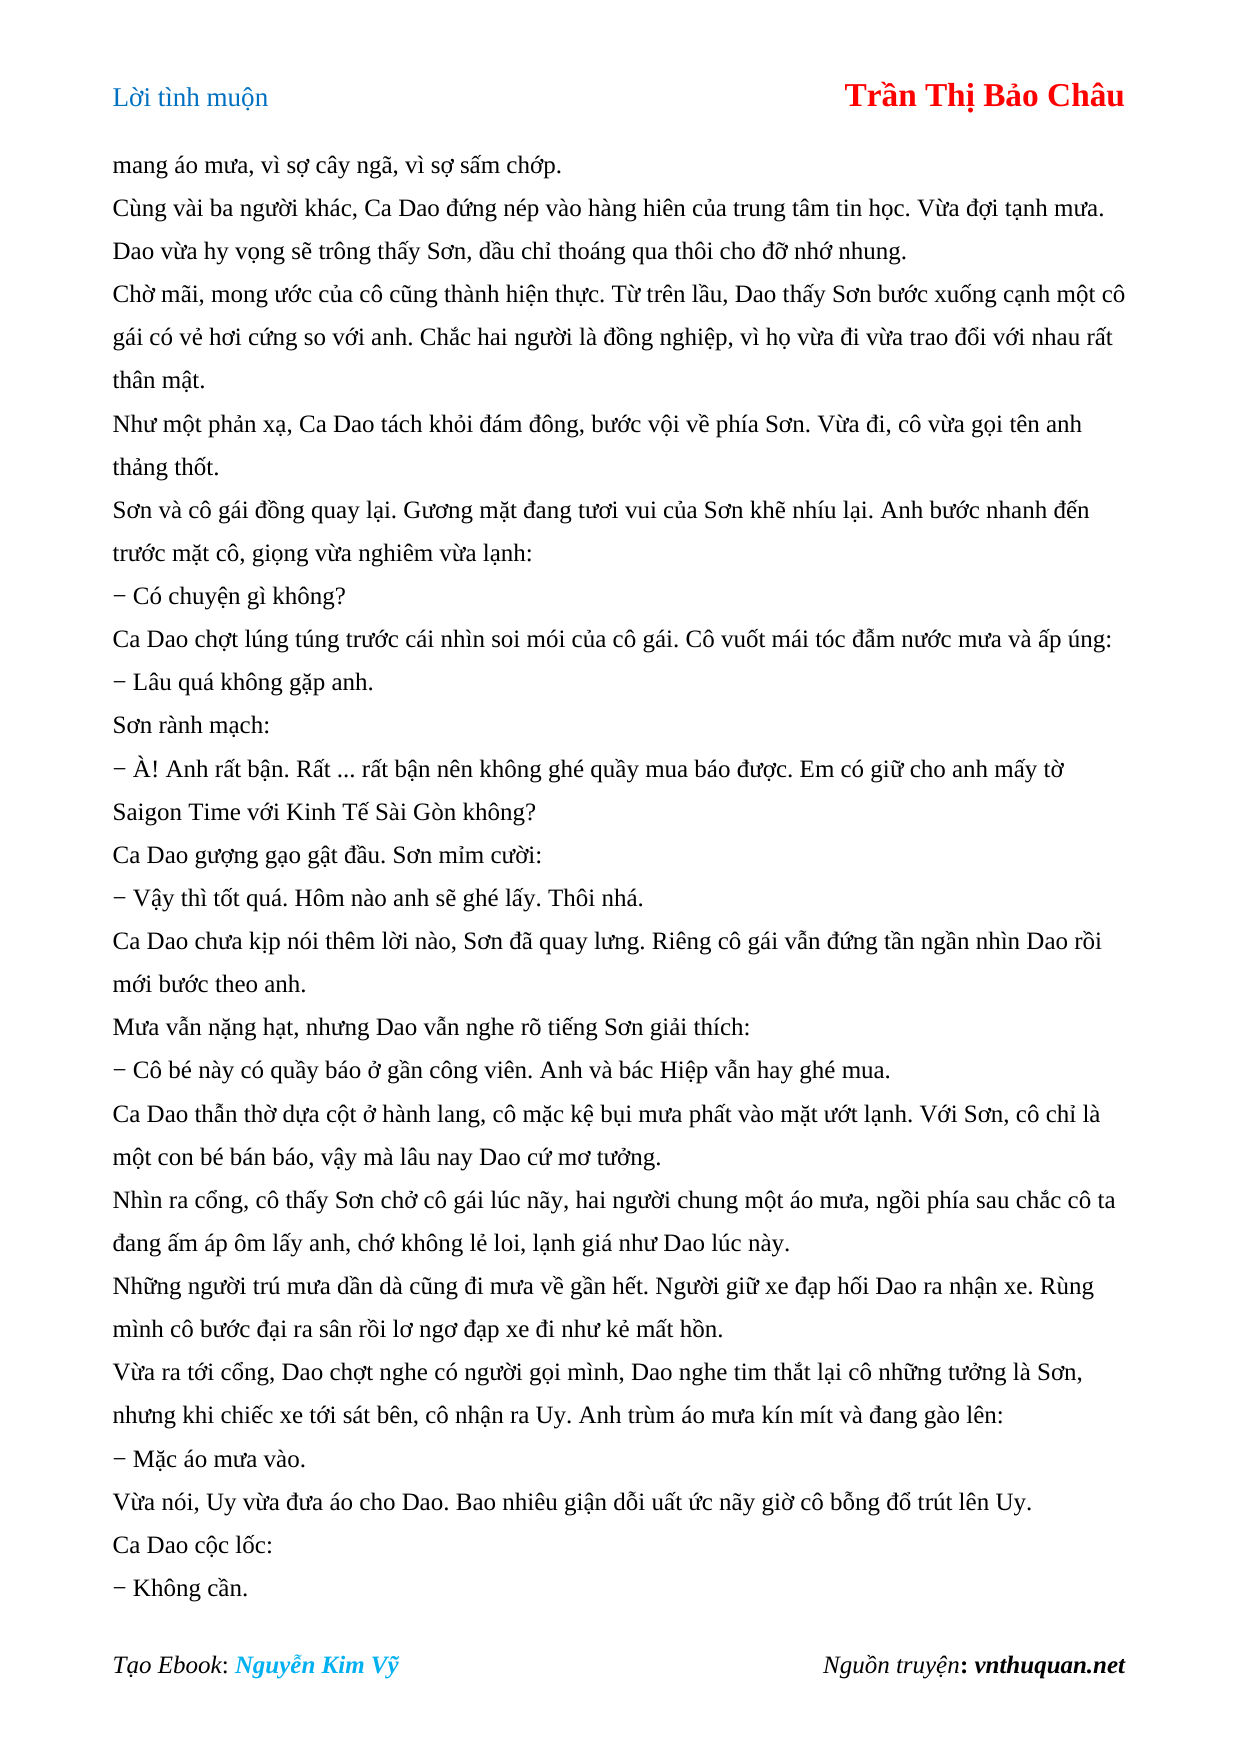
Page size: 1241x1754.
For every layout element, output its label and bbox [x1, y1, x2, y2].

text [112, 150, 1128, 1602]
